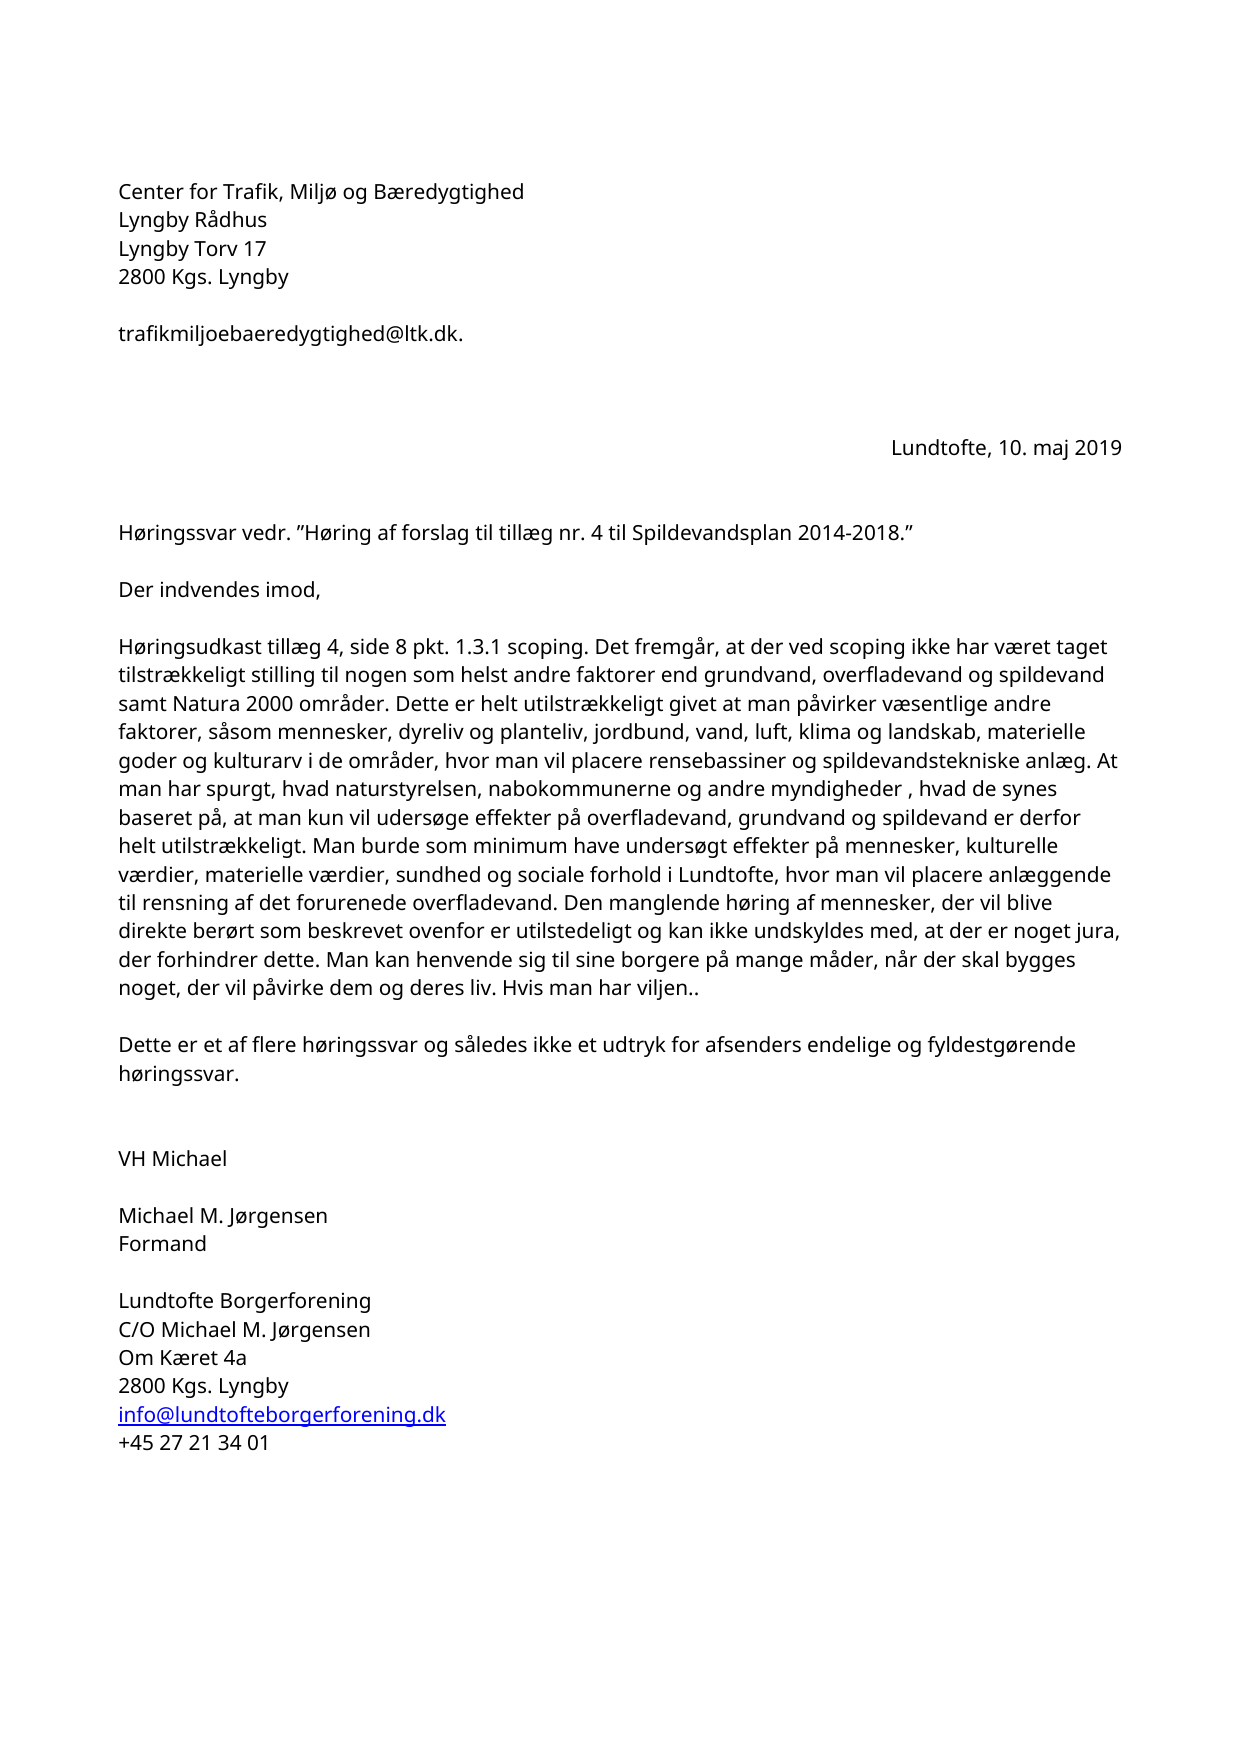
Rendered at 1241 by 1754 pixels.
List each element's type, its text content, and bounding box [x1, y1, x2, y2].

text trafikmiljoebaeredygtighed@ltk.dk. [118, 319, 1122, 348]
text Lundtofte Borgerforening [118, 1286, 1122, 1315]
text Dette er et af flere høringssvar og således ikke et udtryk for afsenders endelige og fyldestgørende høringssvar. [118, 1030, 1122, 1087]
text Center for Trafik, Miljø og Bæredygtighed [118, 177, 1122, 206]
text Lyngby Rådhus Lyngby Torv 17 2800 Kgs. Lyngby [118, 206, 1122, 291]
text Formand [118, 1229, 1122, 1258]
text Om Kæret 4a [118, 1343, 1122, 1372]
text C/O Michael M. Jørgensen [118, 1315, 1122, 1343]
text Lundtofte, 10. maj 2019 [118, 433, 1122, 462]
text VH Michael [118, 1144, 1122, 1172]
text 2800 Kgs. Lyngby [118, 1372, 1122, 1400]
text +45 27 21 34 01 [118, 1428, 1122, 1457]
text Høringssvar vedr. ”Høring af forslag til tillæg nr. 4 til Spildevandsplan 2014-2018.” [118, 518, 1122, 547]
text Høringsudkast tillæg 4, side 8 pkt. 1.3.1 scoping. Det fremgår, at der ved scoping ikke har været taget tilstrækkeligt stilling til nogen som helst andre faktorer end grundvand, overfladevand og spildevand samt Natura 2000 områder. Dette er helt utilstrækkeligt givet at man påvirker væsentlige andre faktorer, såsom mennesker, dyreliv og planteliv, jordbund, vand, luft, klima og landskab, materielle goder og kulturarv i de områder, hvor man vil placere rensebassiner og spildevandstekniske anlæg. At man har spurgt, hvad naturstyrelsen, nabokommunerne og andre myndigheder , hvad de synes baseret på, at man kun vil udersøge effekter på overfladevand, grundvand og spildevand er derfor helt utilstrækkeligt. Man burde som minimum have undersøgt effekter på mennesker, kulturelle værdier, materielle værdier, sundhed og sociale forhold i Lundtofte, hvor man vil placere anlæggende til rensning af det forurenede overfladevand. Den manglende høring af mennesker, der vil blive direkte berørt som beskrevet ovenfor er utilstedeligt og kan ikke undskyldes med, at der er noget jura, der forhindrer dette. Man kan henvende sig til sine borgere på mange måder, når der skal bygges noget, der vil påvirke dem og deres liv. Hvis man har viljen.. [118, 632, 1122, 1002]
text info@lundtofteborgerforening.dk [118, 1400, 1122, 1428]
text Michael M. Jørgensen [118, 1201, 1122, 1229]
text Der indvendes imod, [118, 575, 1122, 604]
